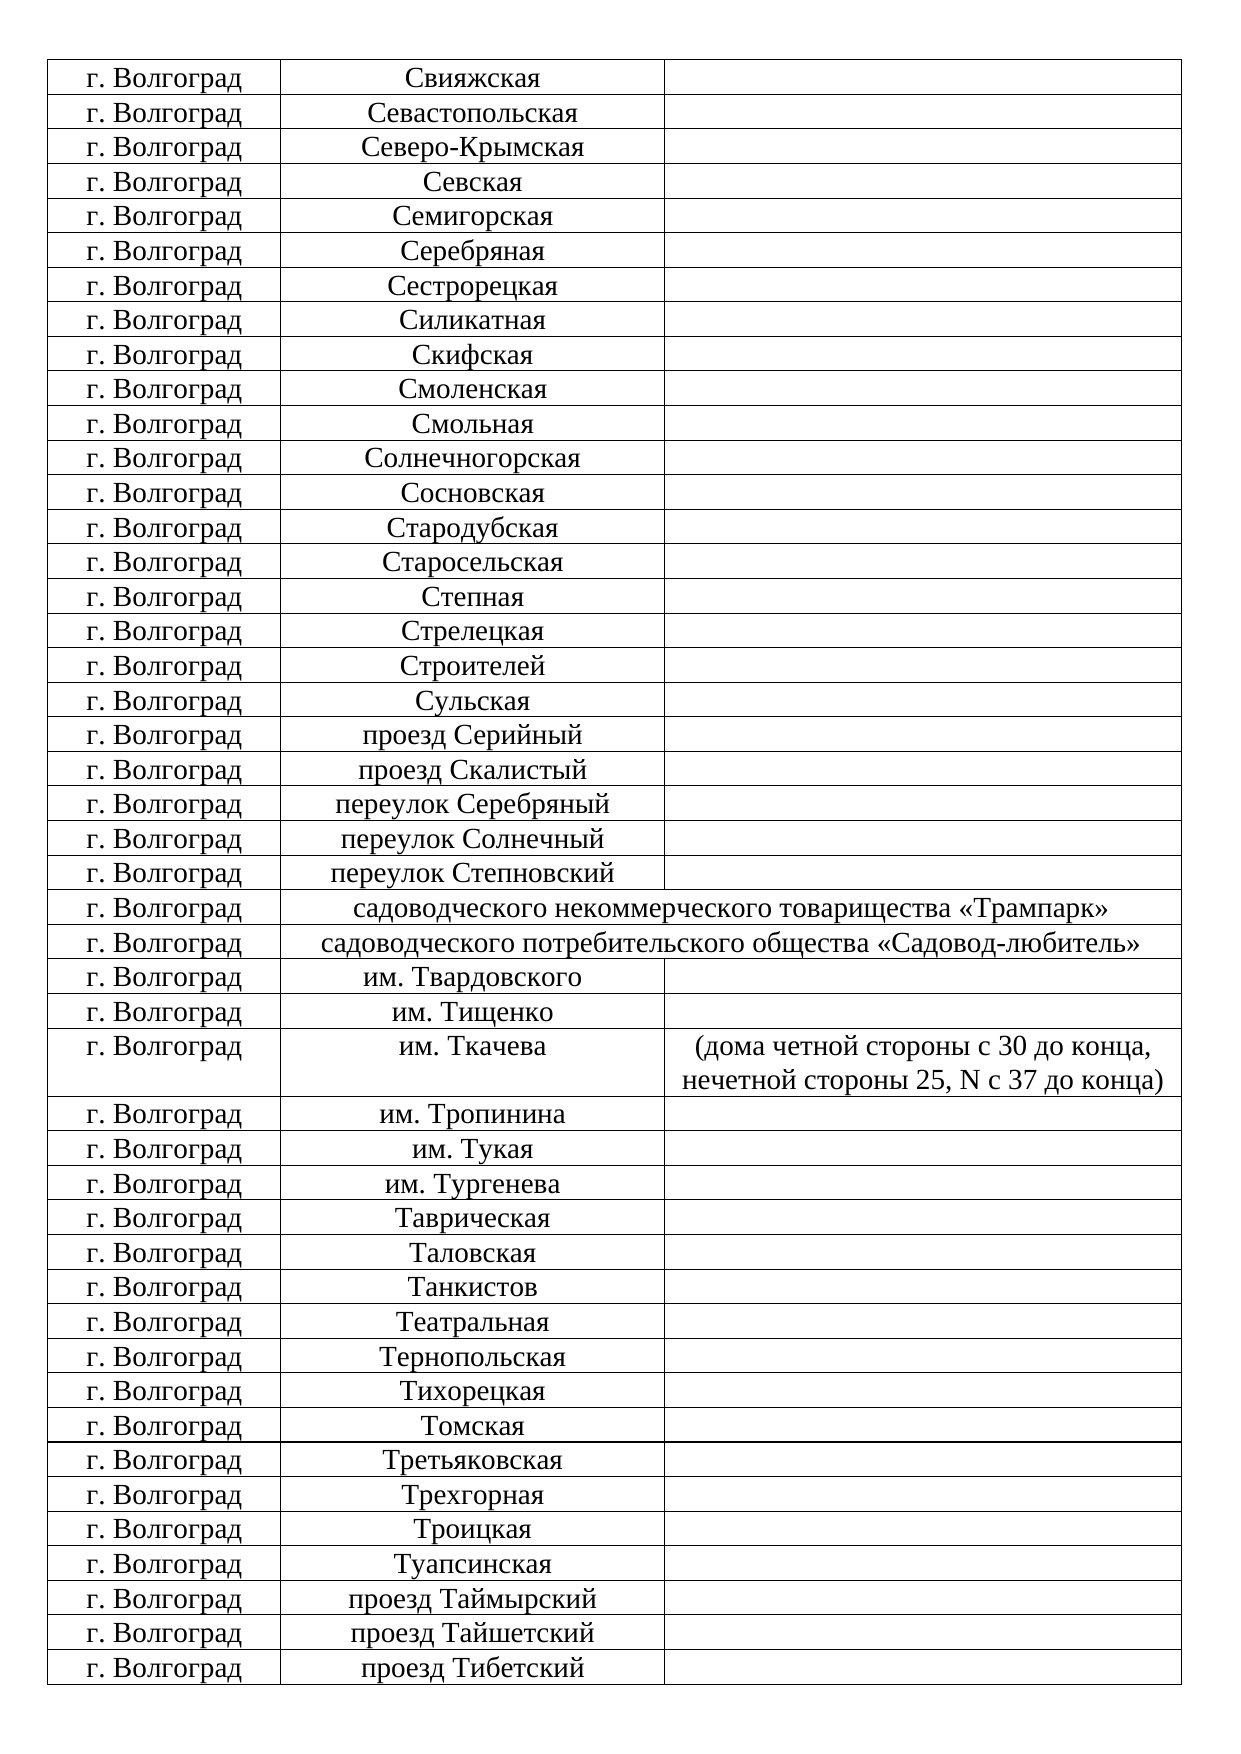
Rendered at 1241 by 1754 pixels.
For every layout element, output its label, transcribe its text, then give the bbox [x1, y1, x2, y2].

table_cell г. Волгоград [48, 1029, 280, 1096]
table_cell проезд Тайшетский [281, 1615, 664, 1649]
table_cell [665, 544, 1181, 578]
table_cell им. Твардовского [281, 959, 664, 993]
table_cell Тернопольская [281, 1339, 664, 1372]
table_cell г. Волгоград [48, 60, 280, 94]
table_cell г. Волгоград [48, 994, 280, 1027]
table_cell [665, 1443, 1181, 1476]
table_cell г. Волгоград [48, 1166, 280, 1199]
table_cell г. Волгоград [48, 371, 280, 405]
table_cell [665, 1339, 1181, 1372]
table_cell [665, 752, 1181, 785]
table_cell [665, 371, 1181, 405]
table_cell [665, 1615, 1181, 1649]
table_cell [665, 1477, 1181, 1511]
table_cell Сестрорецкая [281, 268, 664, 301]
table_cell им. Ткачева [281, 1029, 664, 1096]
table_cell г. Волгоград [48, 959, 280, 993]
table_cell им. Тургенева [281, 1166, 664, 1199]
table_cell г. Волгоград [48, 199, 280, 232]
table_cell [665, 1581, 1181, 1614]
table_cell [665, 268, 1181, 301]
table_cell проезд Серийный [281, 717, 664, 751]
table_cell г. Волгоград [48, 821, 280, 854]
table_cell г. Волгоград [48, 1650, 280, 1683]
table_cell [665, 302, 1181, 336]
table_cell г. Волгоград [48, 579, 280, 612]
table_cell (дома четной стороны с 30 до конца, нечетной стороны 25, N с 37 до конца) [665, 1029, 1181, 1096]
table_cell Третьяковская [281, 1443, 664, 1476]
table_cell [665, 1097, 1181, 1130]
table_cell [665, 1650, 1181, 1683]
table_cell Сульская [281, 683, 664, 716]
table_cell [665, 60, 1181, 94]
table_cell г. Волгоград [48, 925, 280, 958]
table_cell г. Волгоград [48, 717, 280, 751]
table_cell [665, 821, 1181, 854]
table_cell [665, 441, 1181, 474]
table_cell проезд Таймырский [281, 1581, 664, 1614]
table_cell г. Волгоград [48, 1512, 280, 1545]
table_cell Солнечногорская [281, 441, 664, 474]
table_cell [665, 510, 1181, 543]
table_cell [665, 683, 1181, 716]
table_cell [665, 1512, 1181, 1545]
table_cell г. Волгоград [48, 786, 280, 820]
table_cell Севская [281, 164, 664, 197]
table_cell Трехгорная [281, 1477, 664, 1511]
table_cell г. Волгоград [48, 1270, 280, 1303]
table_cell переулок Степновский [281, 856, 664, 889]
table_cell г. Волгоград [48, 752, 280, 785]
table_cell садоводческого потребительского общества «Садовод-любитель» [281, 925, 1181, 958]
table_cell переулок Солнечный [281, 821, 664, 854]
table_cell им. Тропинина [281, 1097, 664, 1130]
table_cell Таврическая [281, 1200, 664, 1234]
table_cell г. Волгоград [48, 1408, 280, 1441]
table_cell г. Волгоград [48, 129, 280, 163]
table_cell Силикатная [281, 302, 664, 336]
table_cell Стрелецкая [281, 614, 664, 647]
table_cell [665, 233, 1181, 267]
table_cell г. Волгоград [48, 683, 280, 716]
table_cell садоводческого некоммерческого товарищества «Трампарк» [281, 890, 1181, 924]
table_cell г. Волгоград [48, 475, 280, 509]
table_cell [665, 856, 1181, 889]
table_cell [665, 786, 1181, 820]
table_cell [665, 959, 1181, 993]
table_cell г. Волгоград [48, 1200, 280, 1234]
table_cell Серебряная [281, 233, 664, 267]
table_cell г. Волгоград [48, 302, 280, 336]
table_cell [665, 579, 1181, 612]
table_cell Таловская [281, 1235, 664, 1268]
table_cell [665, 994, 1181, 1027]
table_cell Северо-Крымская [281, 129, 664, 163]
table_cell им. Тищенко [281, 994, 664, 1027]
table_cell Томская [281, 1408, 664, 1441]
table_cell [665, 164, 1181, 197]
table_cell Степная [281, 579, 664, 612]
table_cell [665, 1373, 1181, 1407]
table_cell [665, 1408, 1181, 1441]
table_cell [665, 1166, 1181, 1199]
table_cell [665, 648, 1181, 682]
table_cell г. Волгоград [48, 337, 280, 370]
table_cell г. Волгоград [48, 1443, 280, 1476]
table_cell г. Волгоград [48, 1339, 280, 1372]
table_cell Семигорская [281, 199, 664, 232]
table_cell переулок Серебряный [281, 786, 664, 820]
table_cell г. Волгоград [48, 441, 280, 474]
table_cell г. Волгоград [48, 614, 280, 647]
table_cell г. Волгоград [48, 1097, 280, 1130]
table_cell [665, 1270, 1181, 1303]
table_cell г. Волгоград [48, 95, 280, 128]
table_cell Стародубская [281, 510, 664, 543]
table_cell г. Волгоград [48, 268, 280, 301]
table_cell г. Волгоград [48, 1304, 280, 1338]
table_cell г. Волгоград [48, 233, 280, 267]
table_cell Старосельская [281, 544, 664, 578]
table_cell Смольная [281, 406, 664, 439]
table_cell г. Волгоград [48, 890, 280, 924]
table_cell [665, 1235, 1181, 1268]
table_cell Строителей [281, 648, 664, 682]
table_cell г. Волгоград [48, 1131, 280, 1165]
table_cell г. Волгоград [48, 1615, 280, 1649]
table_cell Тихорецкая [281, 1373, 664, 1407]
table_cell [665, 614, 1181, 647]
table_cell Туапсинская [281, 1546, 664, 1580]
table_cell [665, 1304, 1181, 1338]
table_cell им. Тукая [281, 1131, 664, 1165]
table_cell г. Волгоград [48, 164, 280, 197]
table_cell г. Волгоград [48, 648, 280, 682]
table_cell г. Волгоград [48, 1546, 280, 1580]
table_cell Свияжская [281, 60, 664, 94]
table_cell г. Волгоград [48, 1235, 280, 1268]
table_cell Троицкая [281, 1512, 664, 1545]
table_cell Севастопольская [281, 95, 664, 128]
table_cell [665, 1200, 1181, 1234]
table_cell [665, 1546, 1181, 1580]
table_cell Танкистов [281, 1270, 664, 1303]
table_cell проезд Тибетский [281, 1650, 664, 1683]
table_cell Смоленская [281, 371, 664, 405]
table_cell [665, 406, 1181, 439]
table_cell г. Волгоград [48, 1373, 280, 1407]
table_cell Скифская [281, 337, 664, 370]
table_cell г. Волгоград [48, 856, 280, 889]
table_cell [665, 129, 1181, 163]
table_cell [665, 475, 1181, 509]
table_cell Сосновская [281, 475, 664, 509]
table_cell проезд Скалистый [281, 752, 664, 785]
table_cell [665, 199, 1181, 232]
table_cell г. Волгоград [48, 1581, 280, 1614]
table_cell г. Волгоград [48, 406, 280, 439]
table_cell г. Волгоград [48, 510, 280, 543]
table_cell Театральная [281, 1304, 664, 1338]
table_cell г. Волгоград [48, 1477, 280, 1511]
table_cell [665, 1131, 1181, 1165]
table_cell г. Волгоград [48, 544, 280, 578]
table_cell [665, 95, 1181, 128]
table_cell [665, 717, 1181, 751]
table_cell [665, 337, 1181, 370]
